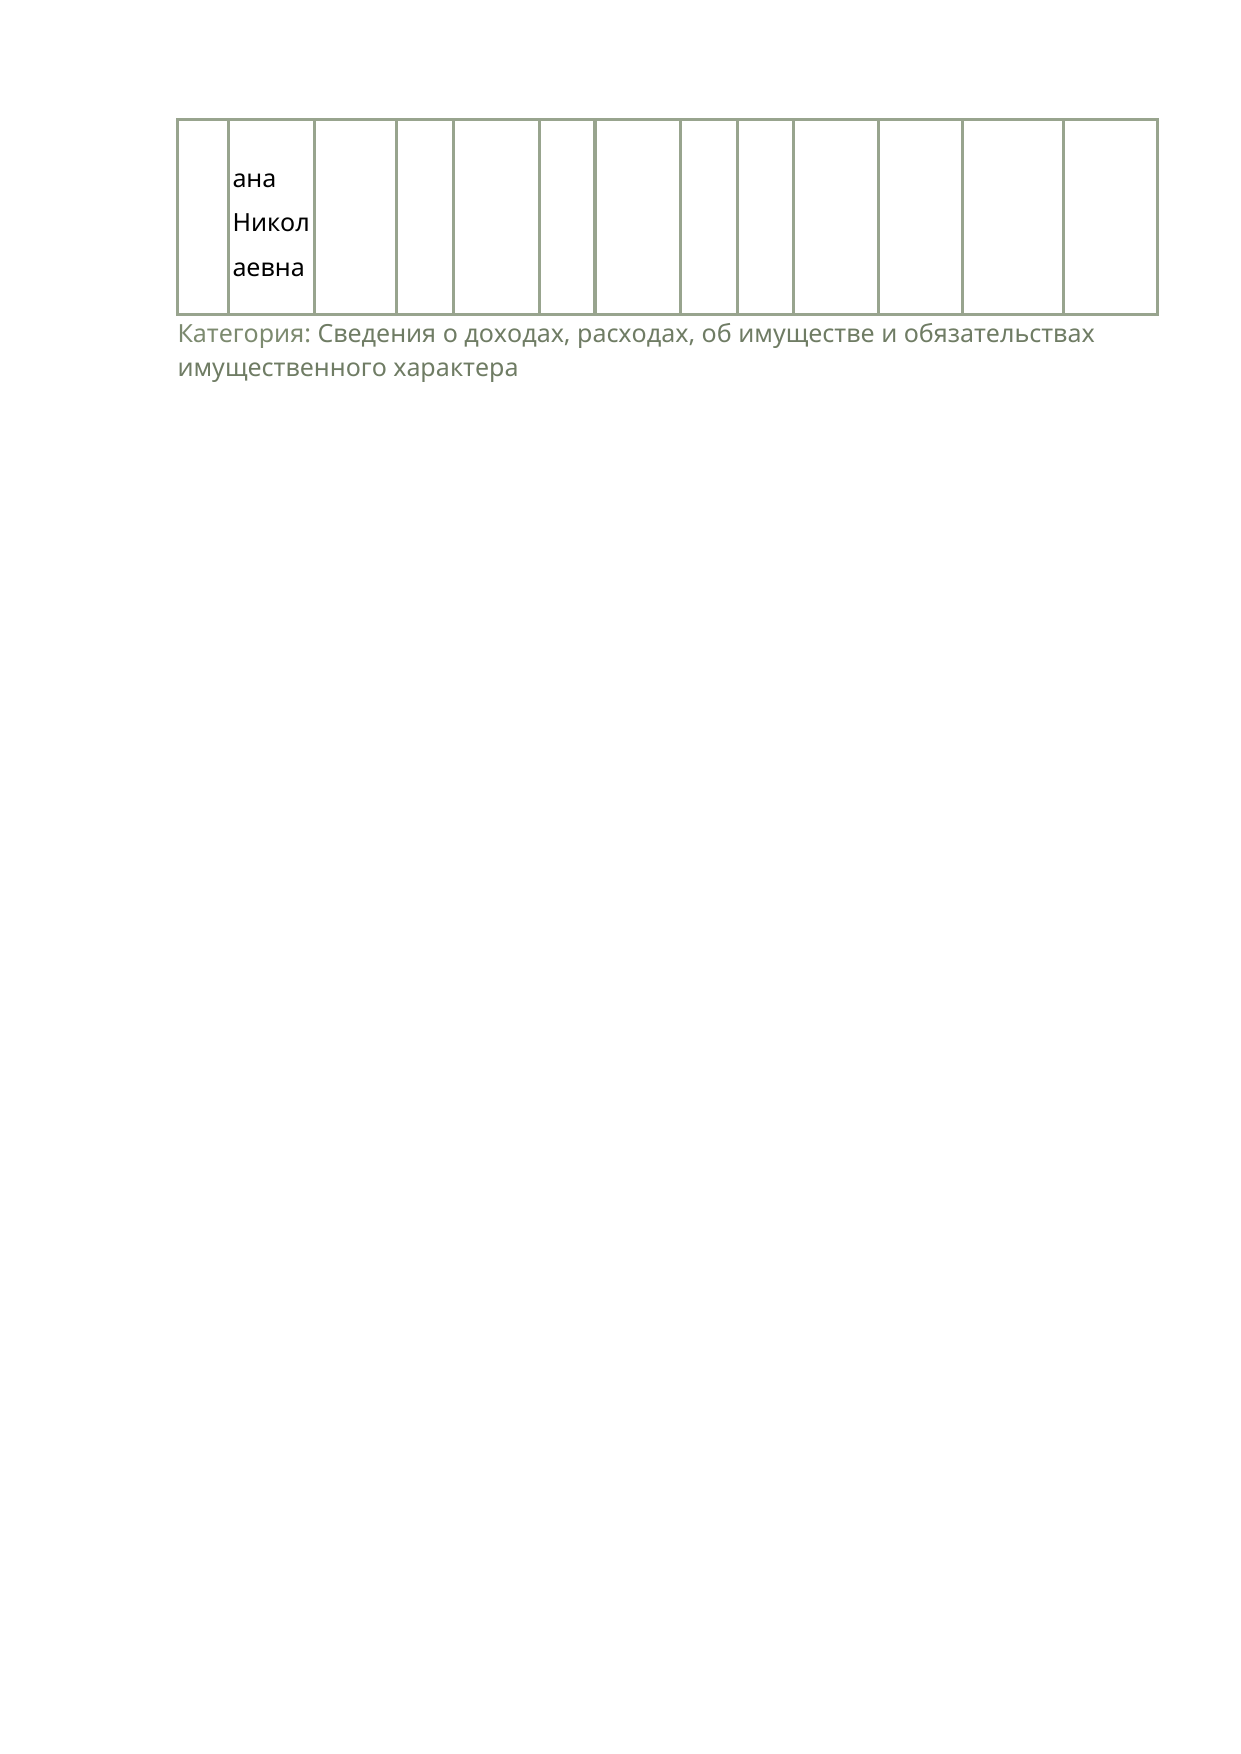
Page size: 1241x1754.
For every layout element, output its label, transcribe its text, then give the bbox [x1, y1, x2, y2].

table_cell - [1065, 121, 1156, 312]
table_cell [230, 121, 313, 312]
table_cell - [964, 121, 1062, 312]
table_cell - [682, 121, 736, 312]
table_cell - [795, 121, 877, 312]
table_cell - [455, 121, 538, 312]
table_cell - [597, 121, 679, 312]
table_cell - [541, 121, 593, 312]
table_cell - [316, 121, 395, 312]
text Категория: Сведения о доходах, расходах, об имуществе и обязательствах имущественного характера [177, 316, 1152, 384]
table_cell 6. [179, 121, 227, 312]
table_cell - [739, 121, 792, 312]
table_cell - [880, 121, 961, 312]
table_cell - [398, 121, 452, 312]
